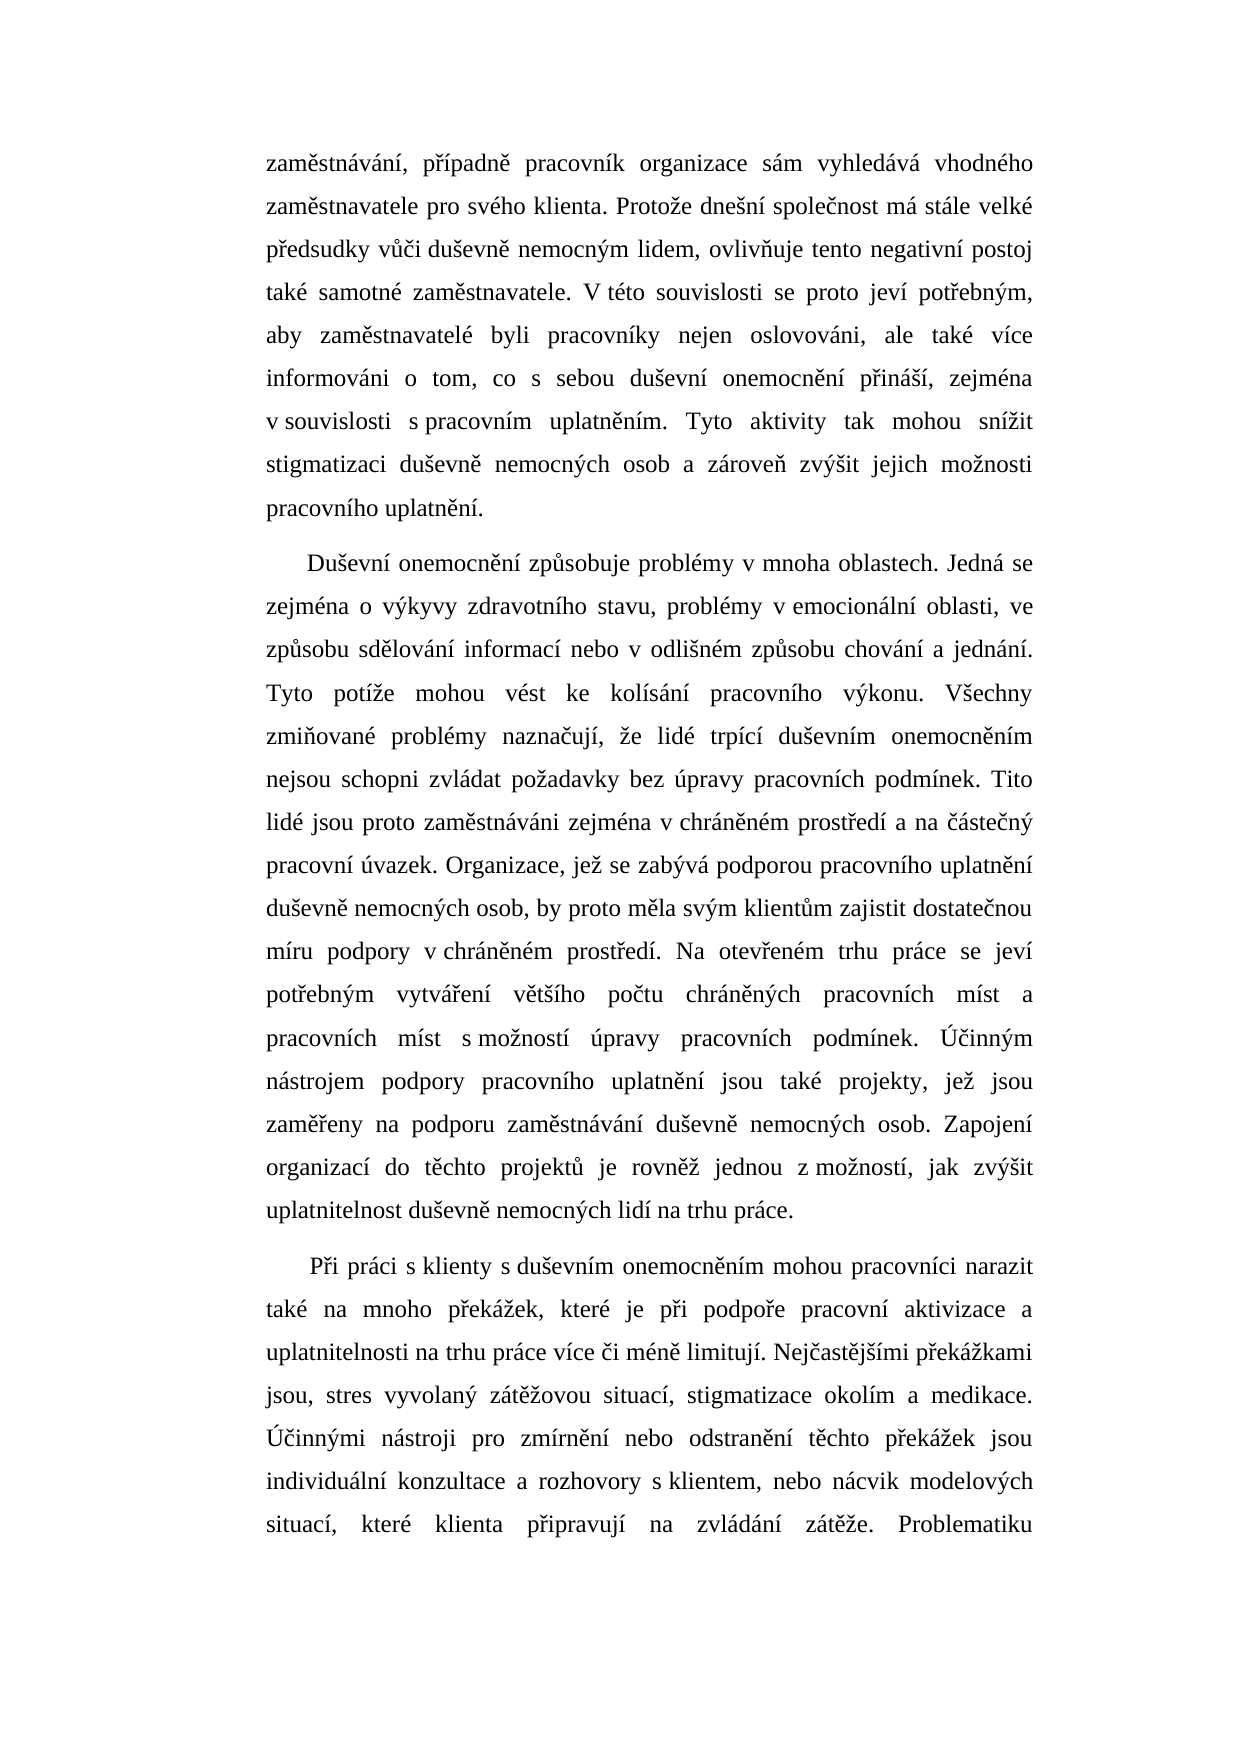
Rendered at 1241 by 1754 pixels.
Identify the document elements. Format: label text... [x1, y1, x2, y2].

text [266, 148, 1033, 521]
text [266, 1251, 1033, 1538]
text Duševní onemocnění způsobuje problémy v mnoha oblastech. Jedná se zejména o výkyvy zdravotního stavu, problémy v emocionální oblasti, ve způsobu sdělování informací nebo v odlišném způsobu chování a jednání. Tyto potíže mohou vést ke kolísání pracovního výkonu. Všechny zmiňované problémy naznačují, že lidé trpící duševním onemocněním nejsou schopni zvládat požadavky bez úpravy pracovních podmínek. Tito lidé jsou proto zaměstnáváni zejména v chráněném prostředí a na částečný pracovní úvazek. Organizace, jež se zabývá podporou pracovního uplatnění duševně nemocných osob, by proto měla svým klientům zajistit dostatečnou míru podpory v chráněném prostředí. Na otevřeném trhu práce se jeví potřebným vytváření většího počtu chráněných pracovních míst a pracovních míst s možností úpravy pracovních podmínek. Účinným nástrojem podpory pracovního uplatnění jsou také projekty, jež jsou zaměřeny na podporu zaměstnávání duševně nemocných osob. Zapojení organizací do těchto projektů je rovněž jednou z možností, jak zvýšit uplatnitelnost duševně nemocných lidí na trhu práce. [266, 548, 1033, 1224]
